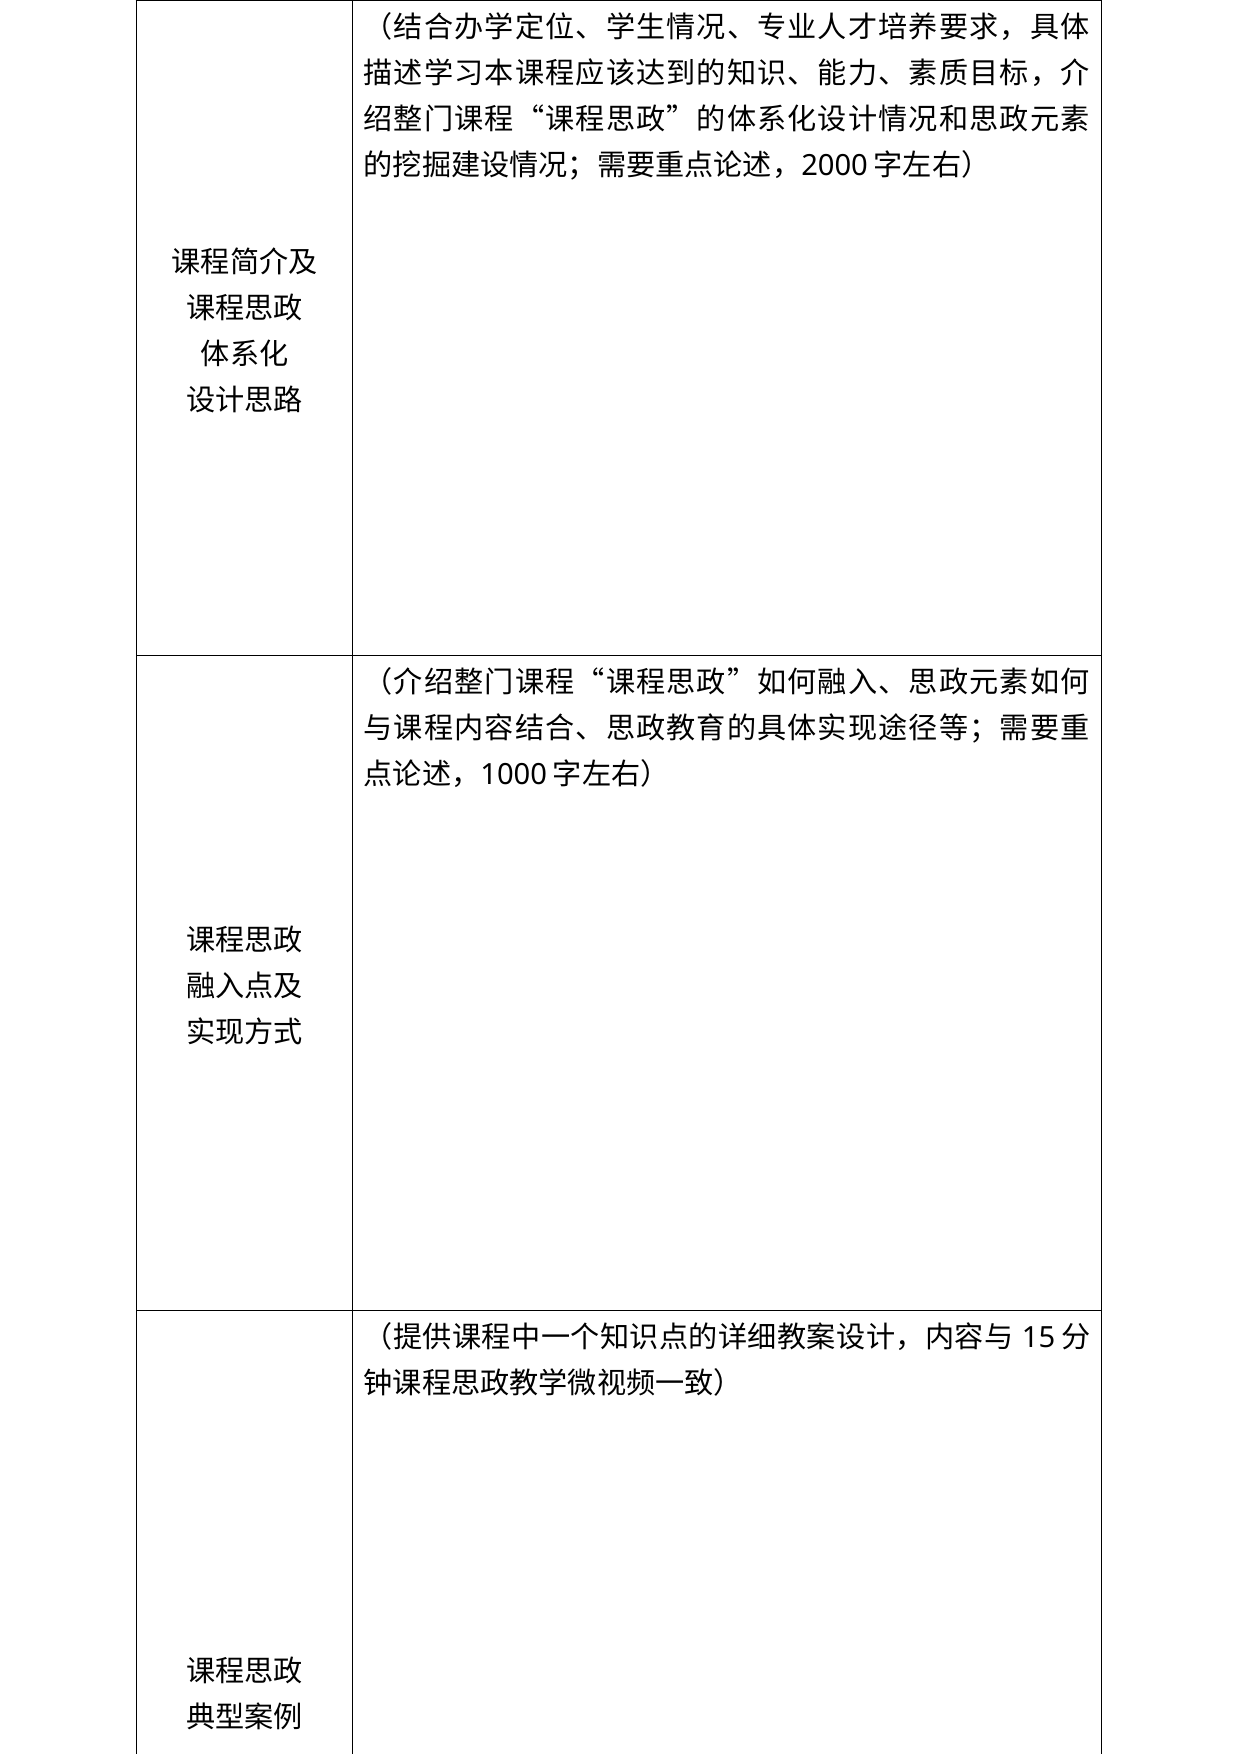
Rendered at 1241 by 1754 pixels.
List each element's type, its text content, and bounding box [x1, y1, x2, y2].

table_cell 课程思政 典型案例 [137, 1311, 352, 1754]
table_cell （提供课程中一个知识点的详细教案设计，内容与15分钟课程思政教学微视频一致） [353, 1311, 1101, 1754]
table_header （结合办学定位、学生情况、专业人才培养要求，具体描述学习本课程应该达到的知识、能力、素质目标，介绍整门课程“课程思政”的体系化设计情况和思政元素的挖掘建设情况；需要重点论述，2000字左右） [353, 1, 1101, 655]
table_header 课程简介及 课程思政 体系化 设计思路 [137, 1, 352, 655]
table_cell 课程思政 融入点及 实现方式 [137, 656, 352, 1309]
table_cell （介绍整门课程“课程思政”如何融入、思政元素如何与课程内容结合、思政教育的具体实现途径等；需要重点论述，1000字左右） [353, 656, 1101, 1309]
